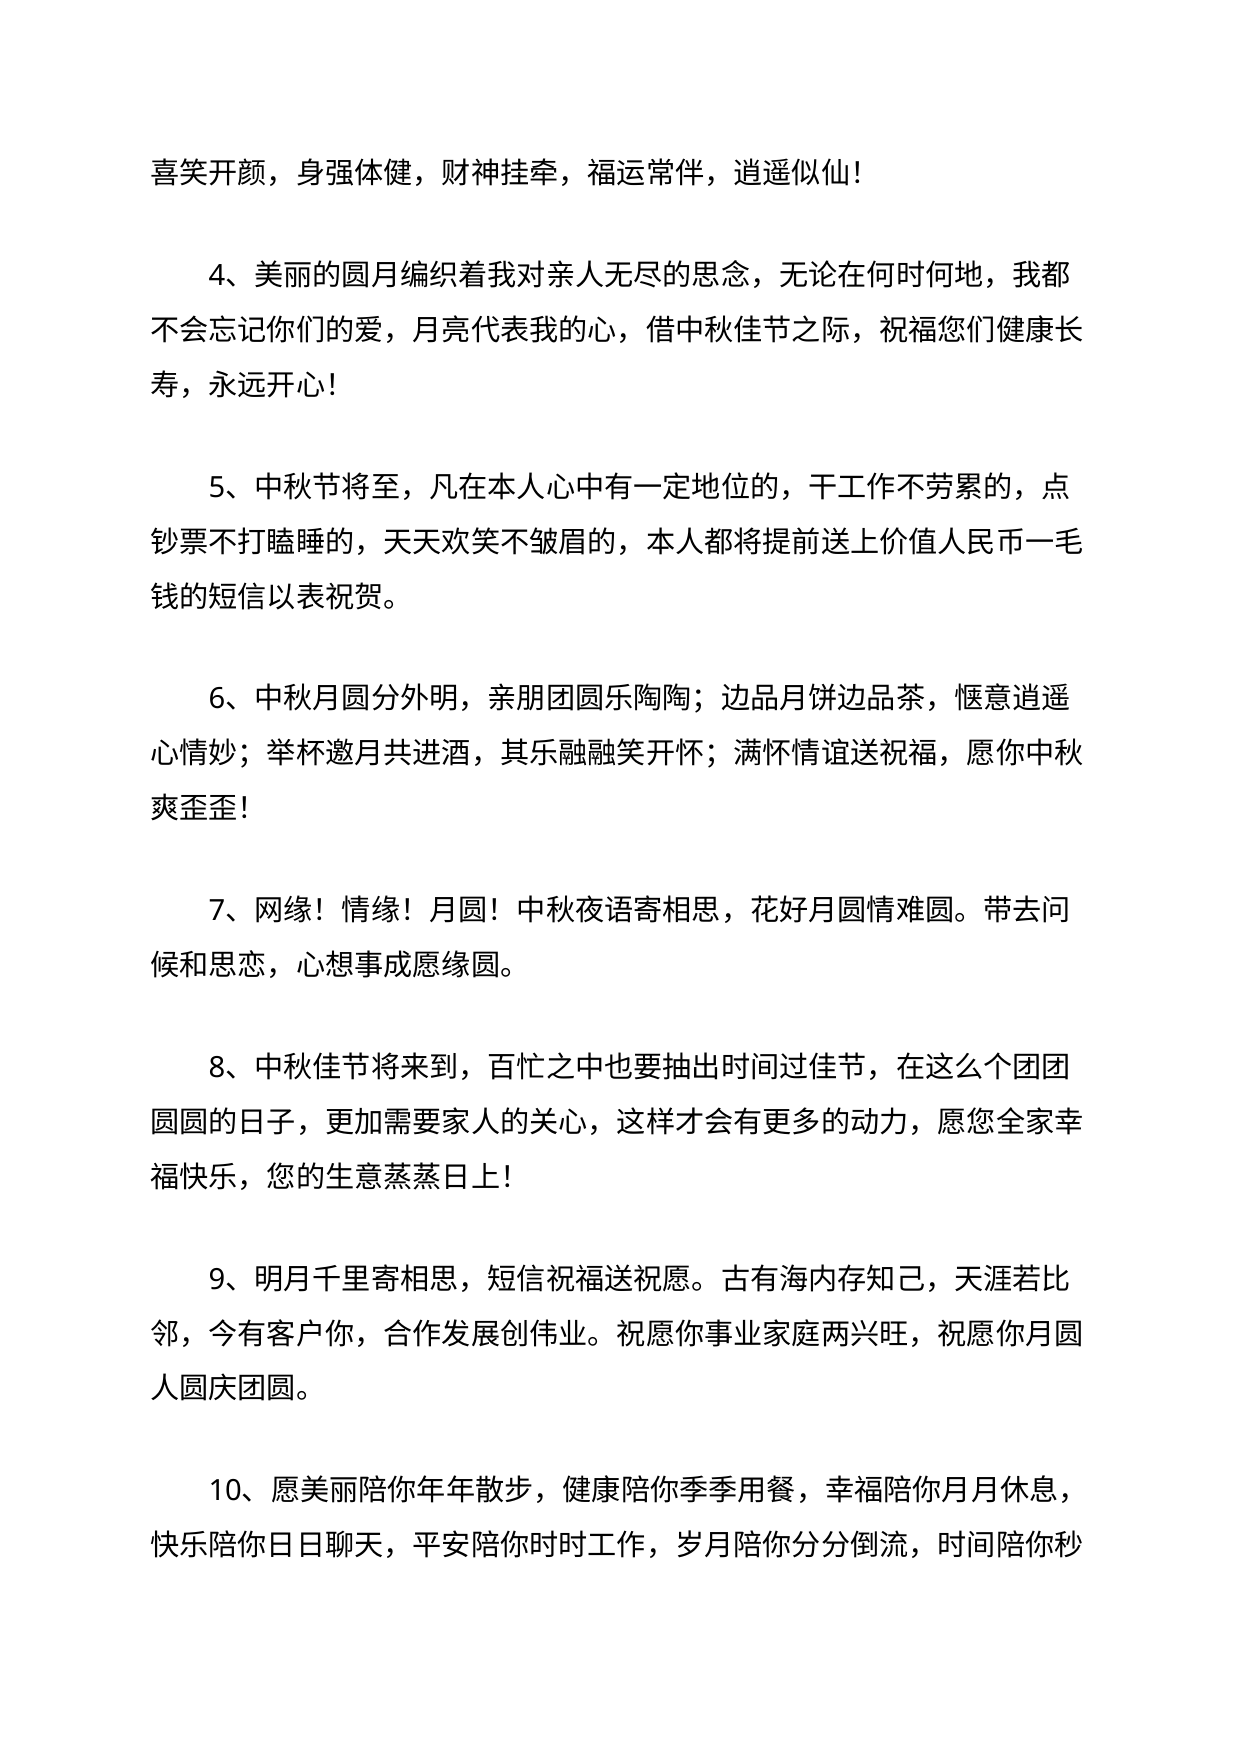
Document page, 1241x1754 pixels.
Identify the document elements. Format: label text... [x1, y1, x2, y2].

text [150, 1467, 1090, 1564]
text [150, 150, 1090, 192]
text 8、中秋佳节将来到，百忙之中也要抽出时间过佳节，在这么个团团圆圆的日子，更加需要家人的关心，这样才会有更多的动力，愿您全家幸福快乐，您的生意蒸蒸日上！ [150, 1043, 1090, 1196]
text 5、中秋节将至，凡在本人心中有一定地位的，干工作不劳累的，点钞票不打瞌睡的，天天欢笑不皱眉的，本人都将提前送上价值人民币一毛钱的短信以表祝贺。 [150, 463, 1090, 616]
text 7、网缘！情缘！月圆！中秋夜语寄相思，花好月圆情难圆。带去问候和思恋，心想事成愿缘圆。 [150, 887, 1090, 984]
text 4、美丽的圆月编织着我对亲人无尽的思念，无论在何时何地，我都不会忘记你们的爱，月亮代表我的心，借中秋佳节之际，祝福您们健康长寿，永远开心！ [150, 252, 1090, 404]
text 9、明月千里寄相思，短信祝福送祝愿。古有海内存知己，天涯若比邻，今有客户你，合作发展创伟业。祝愿你事业家庭两兴旺，祝愿你月圆人圆庆团圆。 [150, 1255, 1090, 1407]
text 6、中秋月圆分外明，亲朋团圆乐陶陶；边品月饼边品茶，惬意逍遥心情妙；举杯邀月共进酒，其乐融融笑开怀；满怀情谊送祝福，愿你中秋爽歪歪！ [150, 675, 1090, 827]
